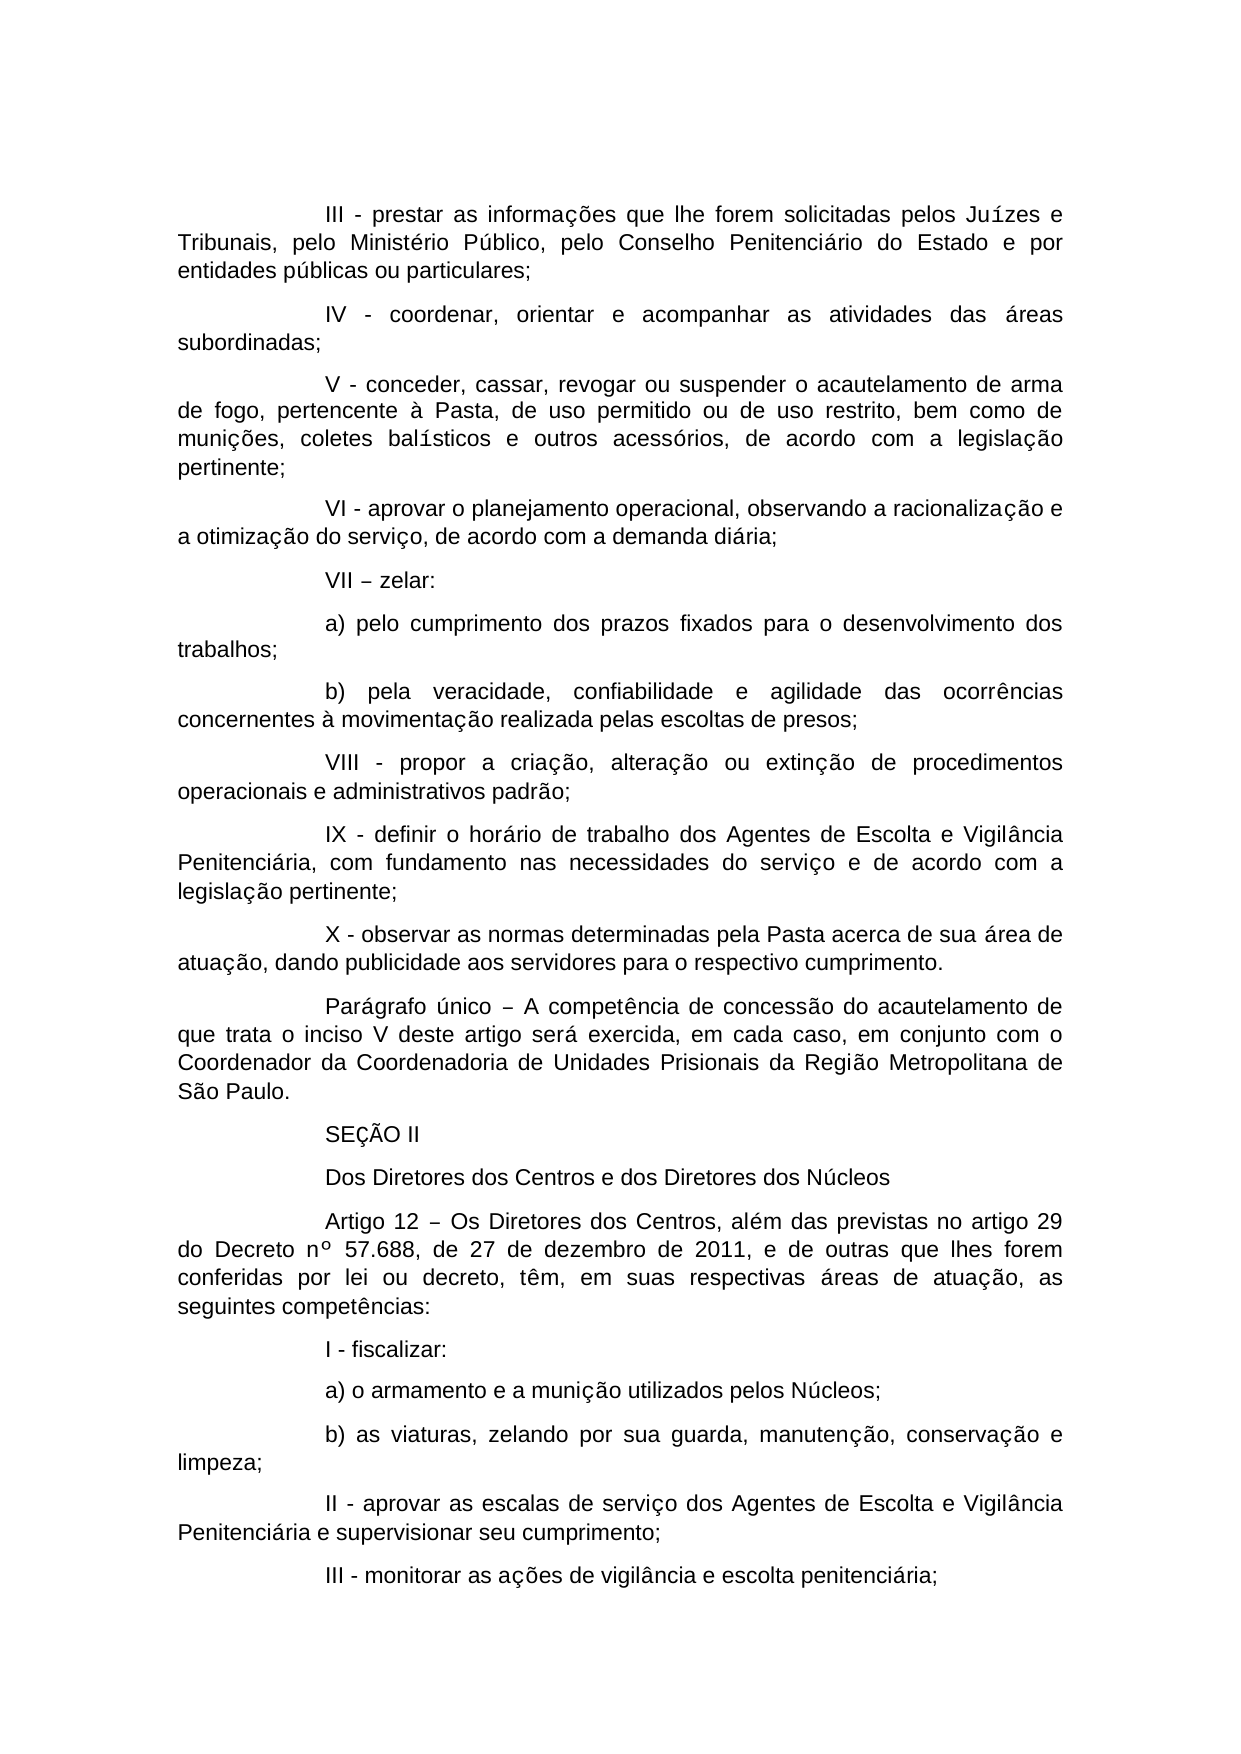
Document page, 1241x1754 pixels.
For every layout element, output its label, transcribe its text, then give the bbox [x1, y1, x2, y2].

text VI - aprovar o planejamento operacional, observando a racionalização e a otimização do serviço, de acordo com a demanda diária; [177, 495, 1063, 552]
text Dos Diretores dos Centros e dos Diretores dos Núcleos [177, 1164, 1063, 1193]
text a) o armamento e a munição utilizados pelos Núcleos; [177, 1377, 1063, 1406]
text II - aprovar as escalas de serviço dos Agentes de Escolta e Vigilância Penitenciária e supervisionar seu cumprimento; [177, 1490, 1063, 1547]
text VII – zelar: [177, 567, 1063, 595]
text Artigo 12 – Os Diretores dos Centros, além das previstas no artigo 29 do Decreto nº 57.688, de 27 de dezembro de 2011, e de outras que lhes forem conferidas por lei ou decreto, têm, em suas respectivas áreas de atuação, as seguintes competências: [177, 1208, 1063, 1321]
text I - fiscalizar: [177, 1336, 1063, 1362]
text VIII - propor a criação, alteração ou extinção de procedimentos operacionais e administrativos padrão; [177, 749, 1063, 806]
text V - conceder, cassar, revogar ou suspender o acautelamento de arma de fogo, pertencente à Pasta, de uso permitido ou de uso restrito, bem como de munições, coletes balísticos e outros acessórios, de acordo com a legislação pertinente; [177, 371, 1063, 480]
text a) pelo cumprimento dos prazos fixados para o desenvolvimento dos trabalhos; [177, 610, 1063, 663]
text III - prestar as informações que lhe forem solicitadas pelos Juízes e Tribunais, pelo Ministério Público, pelo Conselho Penitenciário do Estado e por entidades públicas ou particulares; [177, 201, 1063, 286]
text IX - definir o horário de trabalho dos Agentes de Escolta e Vigilância Penitenciária, com fundamento nas necessidades do serviço e de acordo com a legislação pertinente; [177, 821, 1063, 906]
text X - observar as normas determinadas pela Pasta acerca de sua área de atuação, dando publicidade aos servidores para o respectivo cumprimento. [177, 921, 1063, 978]
text b) pela veracidade, confiabilidade e agilidade das ocorrências concernentes à movimentação realizada pelas escoltas de presos; [177, 678, 1063, 734]
text III - monitorar as ações de vigilância e escolta penitenciária; [177, 1562, 1063, 1590]
text b) as viaturas, zelando por sua guarda, manutenção, conservação e limpeza; [177, 1421, 1063, 1475]
text SEÇÃO II [177, 1121, 1063, 1149]
text IV - coordenar, orientar e acompanhar as atividades das áreas subordinadas; [177, 301, 1063, 356]
text Parágrafo único – A competência de concessão do acautelamento de que trata o inciso V deste artigo será exercida, em cada caso, em conjunto com o Coordenador da Coordenadoria de Unidades Prisionais da Região Metropolitana de São Paulo. [177, 993, 1063, 1106]
